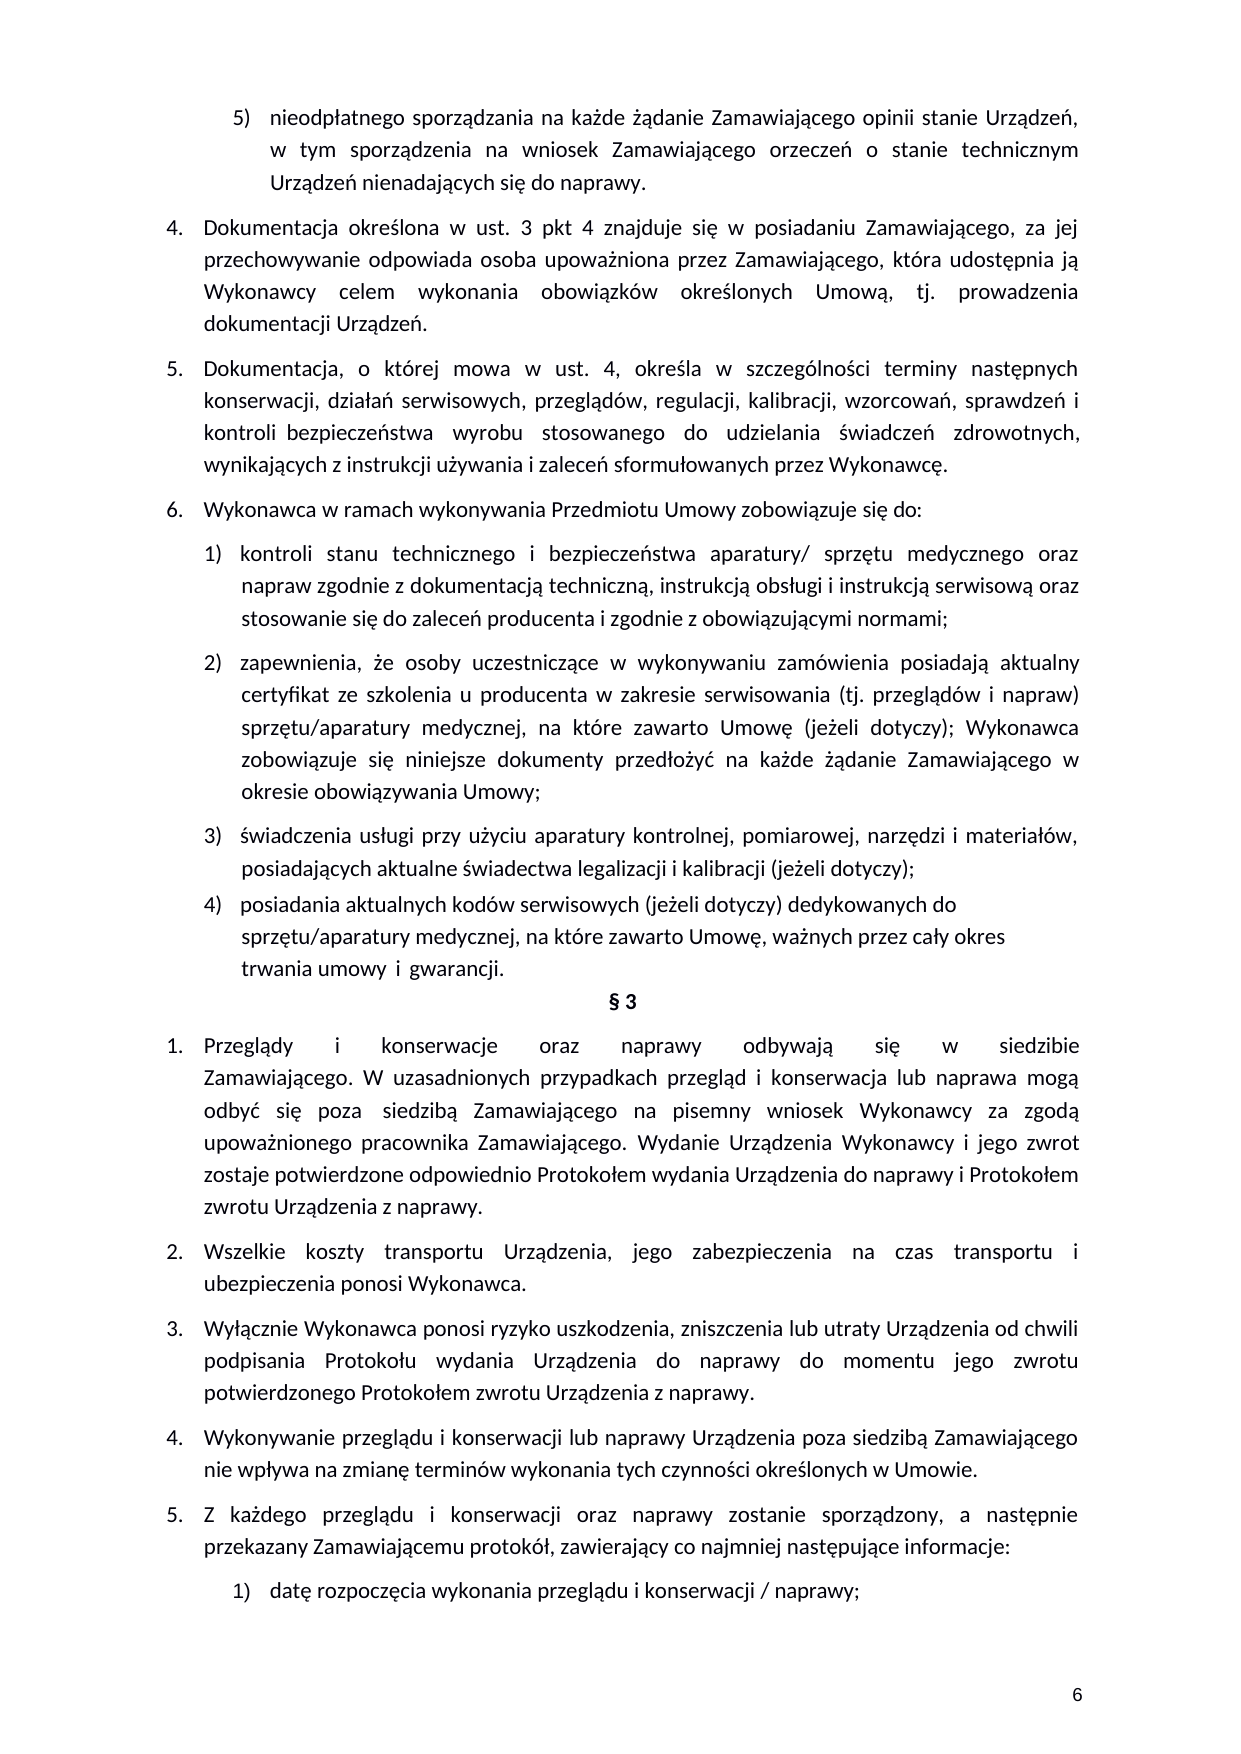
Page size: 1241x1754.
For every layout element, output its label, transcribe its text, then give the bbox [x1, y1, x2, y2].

list kontroli stanu technicznego i bezpieczeństwa aparatury/ sprzętu medycznego oraz napraw zgodnie z dokumentacją techniczną, instrukcją obsługi i instrukcją serwisową oraz stosowanie się do zaleceń producenta i zgodnie z obowiązującymi normami; [204, 539, 1080, 632]
list Przeglądy i konserwacje oraz naprawy odbywają się w siedzibie Zamawiającego. W uzasadnionych przypadkach przegląd i konserwacja lub naprawa mogą odbyć się poza siedzibą Zamawiającego na pisemny wniosek Wykonawcy za zgodą upoważnionego pracownika Zamawiającego. Wydanie Urządzenia Wykonawcy i jego zwrot zostaje potwierdzone odpowiednio Protokołem wydania Urządzenia do naprawy i Protokołem zwrotu Urządzenia z naprawy. [166, 1031, 1080, 1220]
list Dokumentacja określona w ust. 3 pkt 4 znajduje się w posiadaniu Zamawiającego, za jej przechowywanie odpowiada osoba upoważniona przez Zamawiającego, która udostępnia ją Wykonawcy celem wykonania obowiązków określonych Umową, tj. prowadzenia dokumentacji Urządzeń. [166, 213, 1080, 337]
list świadczenia usługi przy użyciu aparatury kontrolnej, pomiarowej, narzędzi i materiałów, posiadających aktualne świadectwa legalizacji i kalibracji (jeżeli dotyczy); [204, 822, 1080, 882]
list zapewnienia, że osoby uczestniczące w wykonywaniu zamówienia posiadają aktualny certyfikat ze szkolenia u producenta w zakresie serwisowania (tj. przeglądów i napraw) sprzętu/aparatury medycznej, na które zawarto Umowę (jeżeli dotyczy); Wykonawca zobowiązuje się niniejsze dokumenty przedłożyć na każde żądanie Zamawiającego w okresie obowiązywania Umowy; [204, 648, 1081, 805]
list Wykonawca w ramach wykonywania Przedmiotu Umowy zobowiązuje się do: [166, 495, 1092, 523]
list Z każdego przeglądu i konserwacji oraz naprawy zostanie sporządzony, a następnie przekazany Zamawiającemu protokół, zawierający co najmniej następujące informacje: [166, 1500, 1080, 1560]
list nieodpłatnego sporządzania na każde żądanie Zamawiającego opinii stanie Urządzeń, w tym sporządzenia na wniosek Zamawiającego orzeczeń o stanie technicznym Urządzeń nienadających się do naprawy. [232, 103, 1080, 196]
list posiadania aktualnych kodów serwisowych (jeżeli dotyczy) dedykowanych do sprzętu/aparatury medycznej, na które zawarto Umowę, ważnych przez cały okres trwania umowy i gwarancji. [204, 890, 1080, 983]
list Wszelkie koszty transportu Urządzenia, jego zabezpieczenia na czas transportu i ubezpieczenia ponosi Wykonawca. [166, 1237, 1079, 1297]
list datę rozpoczęcia wykonania przeglądu i konserwacji / naprawy; [232, 1577, 1092, 1604]
list Wykonywanie przeglądu i konserwacji lub naprawy Urządzenia poza siedzibą Zamawiającego nie wpływa na zmianę terminów wykonania tych czynności określonych w Umowie. [166, 1423, 1080, 1483]
text § 3 [154, 987, 1092, 1015]
list Dokumentacja, o której mowa w ust. 4, określa w szczególności terminy następnych konserwacji, działań serwisowych, przeglądów, regulacji, kalibracji, wzorcowań, sprawdzeń i kontroli bezpieczeństwa wyrobu stosowanego do udzielania świadczeń zdrowotnych, wynikających z instrukcji używania i zaleceń sformułowanych przez Wykonawcę. [166, 354, 1081, 478]
list Wyłącznie Wykonawca ponosi ryzyko uszkodzenia, zniszczenia lub utraty Urządzenia od chwili podpisania Protokołu wydania Urządzenia do naprawy do momentu jego zwrotu potwierdzonego Protokołem zwrotu Urządzenia z naprawy. [166, 1314, 1080, 1406]
